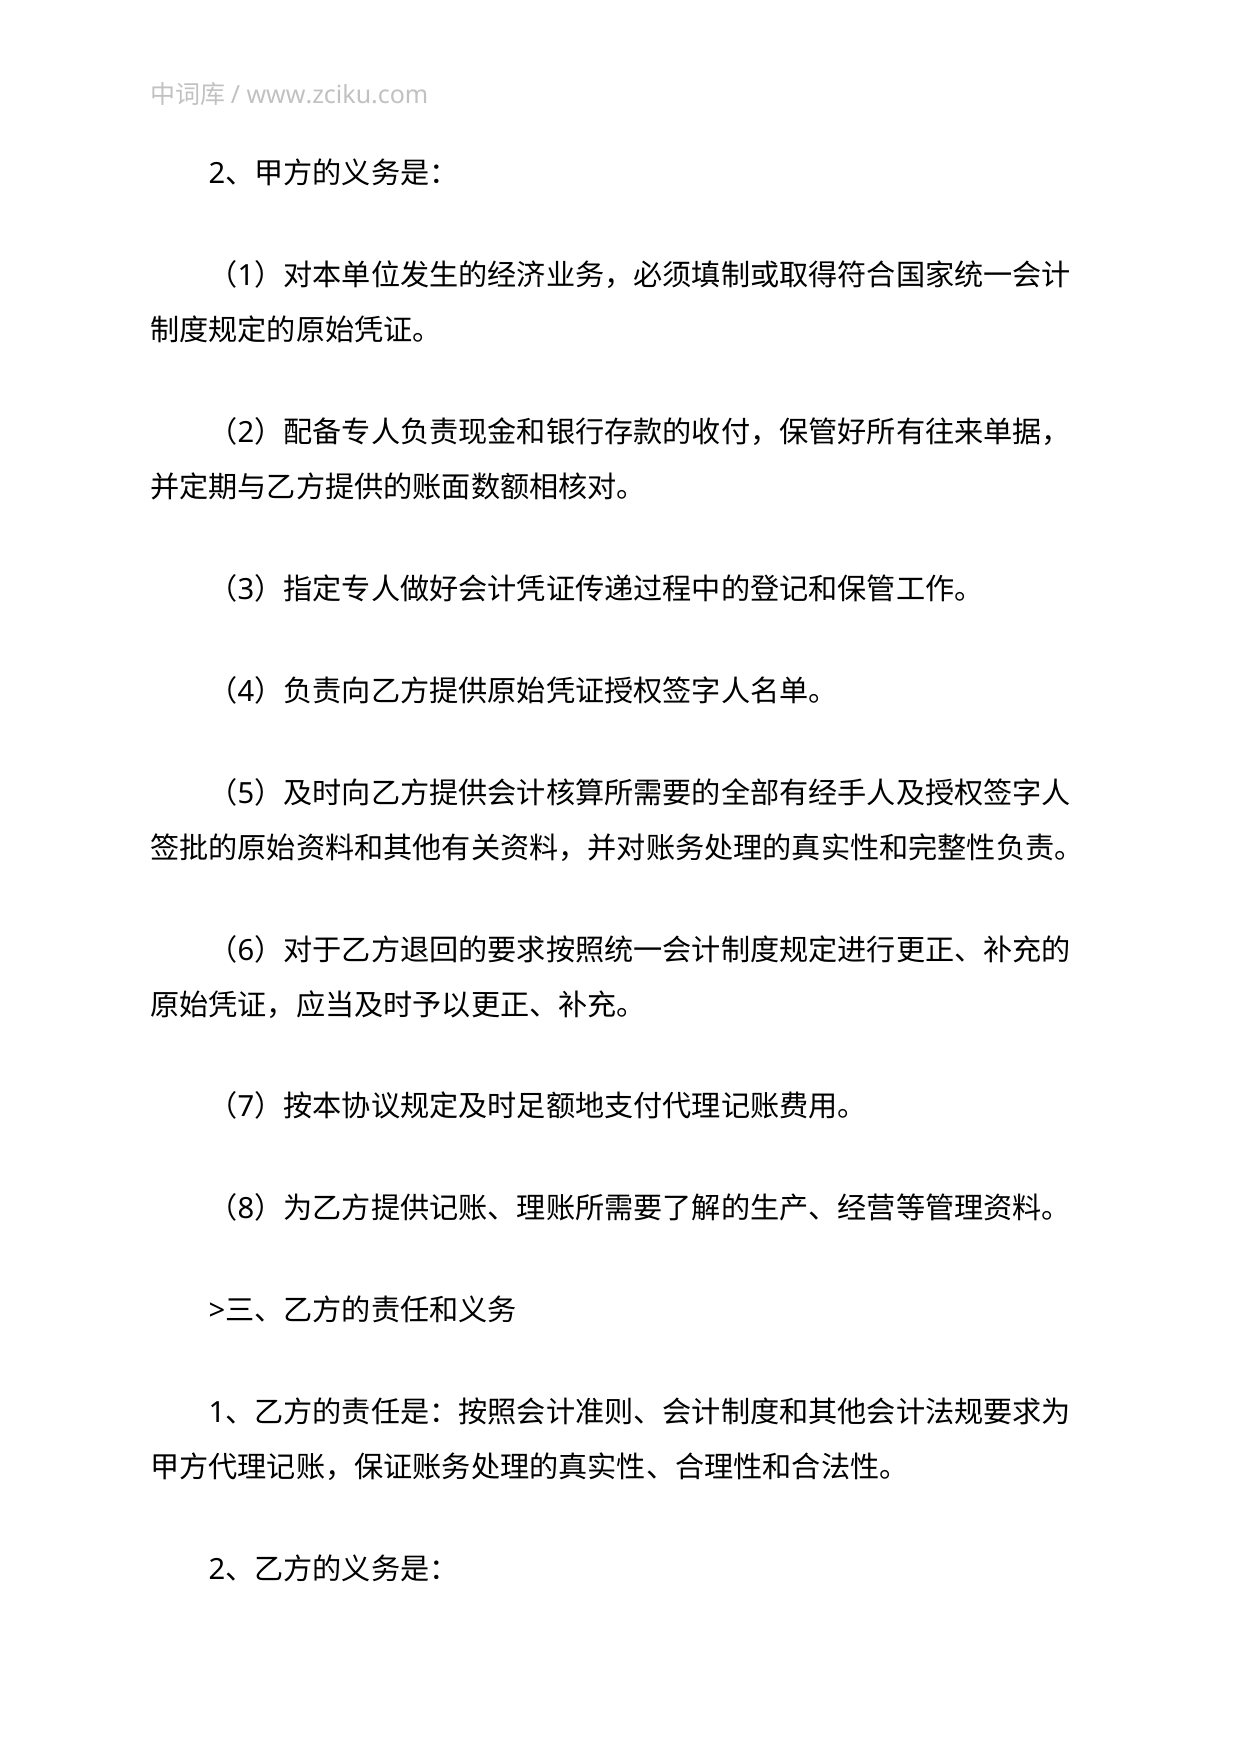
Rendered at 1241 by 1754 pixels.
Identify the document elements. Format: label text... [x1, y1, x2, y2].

text 2、甲方的义务是： [150, 150, 1090, 192]
text >三、乙方的责任和义务 [150, 1287, 1090, 1329]
text （6）对于乙方退回的要求按照统一会计制度规定进行更正、补充的原始凭证，应当及时予以更正、补充。 [150, 926, 1090, 1023]
text 2、乙方的义务是： [150, 1546, 1090, 1588]
text （1）对本单位发生的经济业务，必须填制或取得符合国家统一会计制度规定的原始凭证。 [150, 252, 1090, 349]
text （2）配备专人负责现金和银行存款的收付，保管好所有往来单据，并定期与乙方提供的账面数额相核对。 [150, 409, 1090, 506]
text （7）按本协议规定及时足额地支付代理记账费用。 [150, 1083, 1090, 1125]
text 1、乙方的责任是：按照会计准则、会计制度和其他会计法规要求为甲方代理记账，保证账务处理的真实性、合理性和合法性。 [150, 1389, 1090, 1486]
text （3）指定专人做好会计凭证传递过程中的登记和保管工作。 [150, 566, 1090, 608]
text （4）负责向乙方提供原始凭证授权签字人名单。 [150, 667, 1090, 710]
text （5）及时向乙方提供会计核算所需要的全部有经手人及授权签字人签批的原始资料和其他有关资料，并对账务处理的真实性和完整性负责。 [150, 769, 1090, 867]
text （8）为乙方提供记账、理账所需要了解的生产、经营等管理资料。 [150, 1185, 1090, 1227]
